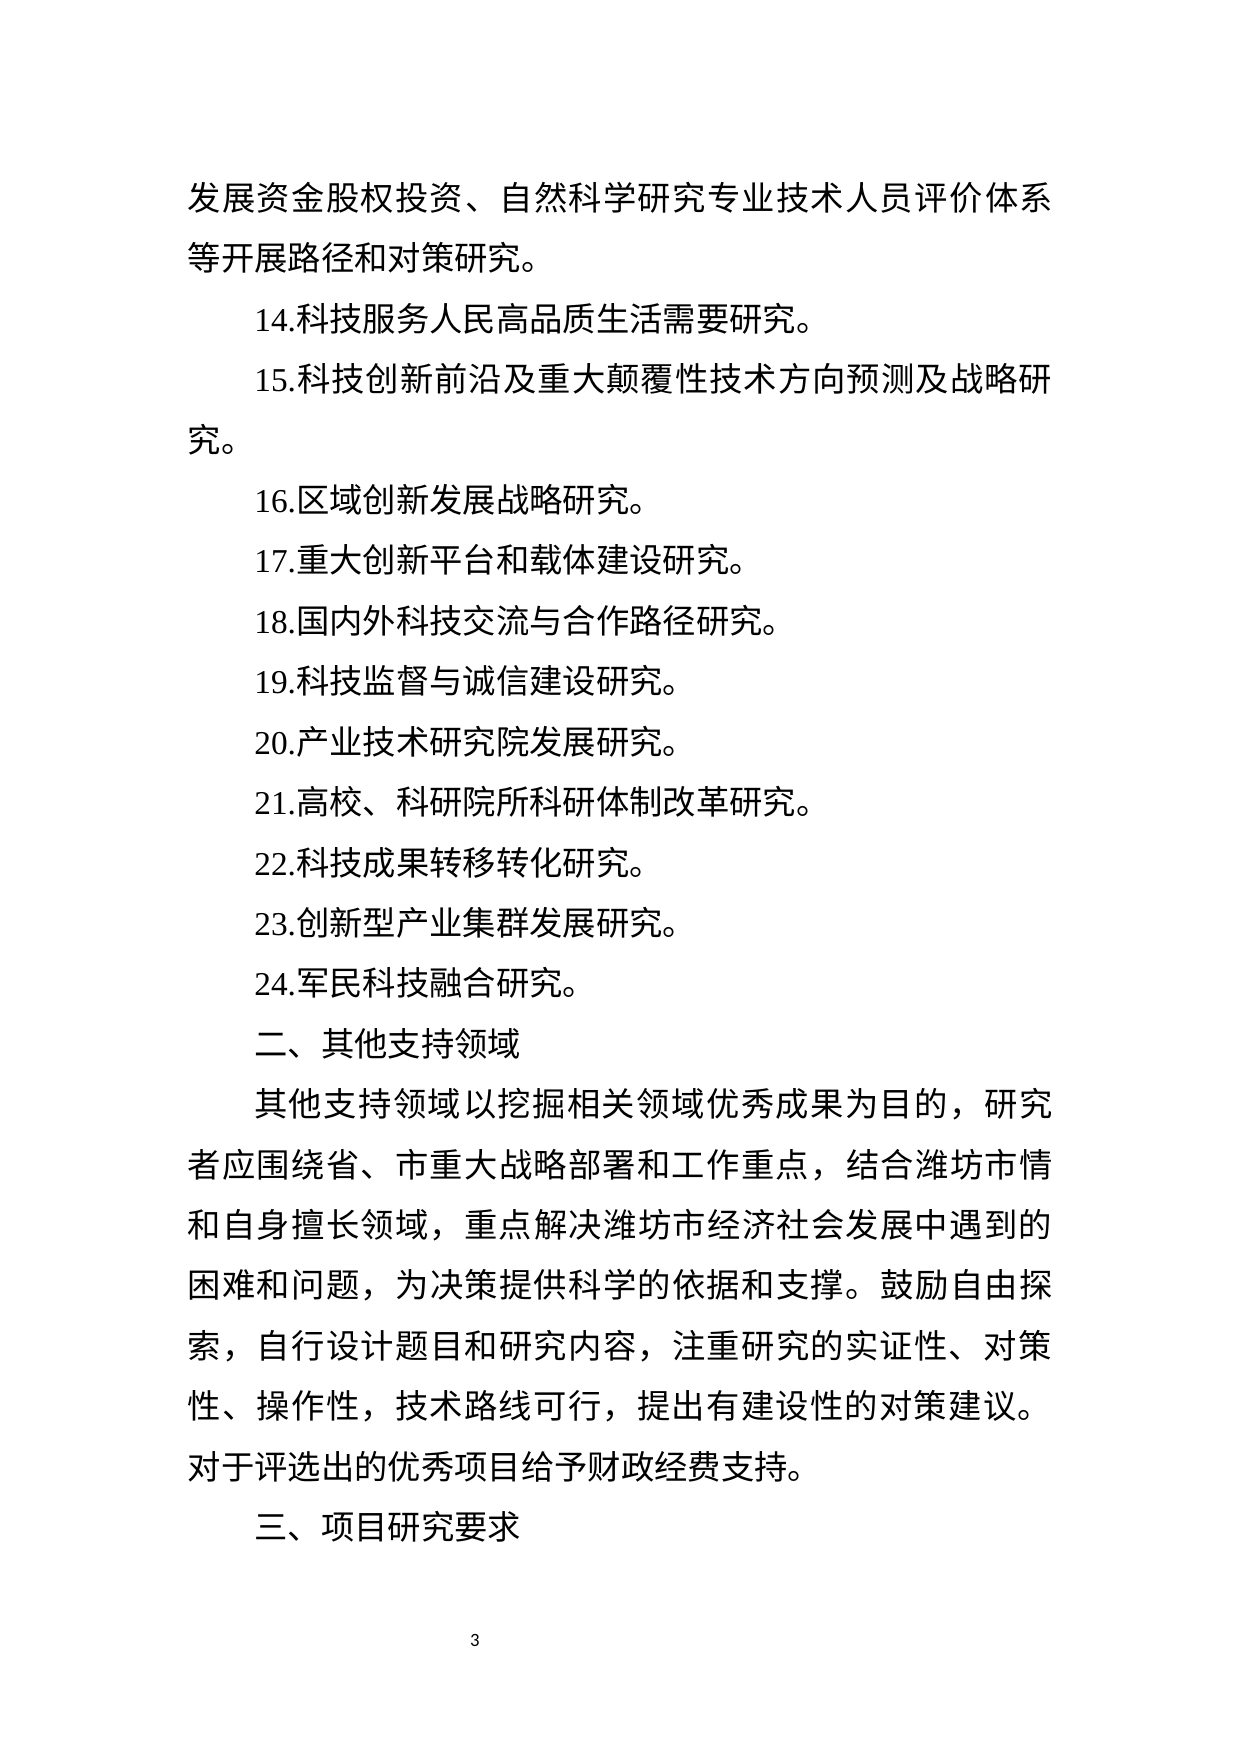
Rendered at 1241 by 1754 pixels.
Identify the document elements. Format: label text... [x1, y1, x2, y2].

text 14.科技服务人民高品质生活需要研究。 [187, 283, 1053, 343]
text 17.重大创新平台和载体建设研究。 [187, 524, 1053, 585]
text 20.产业技术研究院发展研究。 [187, 706, 1053, 766]
text 21.高校、科研院所科研体制改革研究。 [187, 766, 1053, 827]
text 19.科技监督与诚信建设研究。 [187, 645, 1053, 706]
text 23.创新型产业集群发展研究。 [187, 887, 1053, 947]
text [187, 162, 1053, 283]
text 24.军民科技融合研究。 [187, 947, 1053, 1008]
text 三、项目研究要求 [187, 1491, 1053, 1552]
text 22.科技成果转移转化研究。 [187, 827, 1053, 887]
text 其他支持领域以挖掘相关领域优秀成果为目的，研究者应围绕省、市重大战略部署和工作重点，结合潍坊市情和自身擅长领域，重点解决潍坊市经济社会发展中遇到的困难和问题，为决策提供科学的依据和支撑。鼓励自由探索，自行设计题目和研究内容，注重研究的实证性、对策性、操作性，技术路线可行，提出有建设性的对策建议。对于评选出的优秀项目给予财政经费支持。 [187, 1068, 1053, 1491]
text 18.国内外科技交流与合作路径研究。 [187, 585, 1053, 645]
text 15.科技创新前沿及重大颠覆性技术方向预测及战略研究。 [187, 343, 1053, 464]
text 二、其他支持领域 [187, 1008, 1053, 1068]
text 16.区域创新发展战略研究。 [187, 464, 1053, 524]
